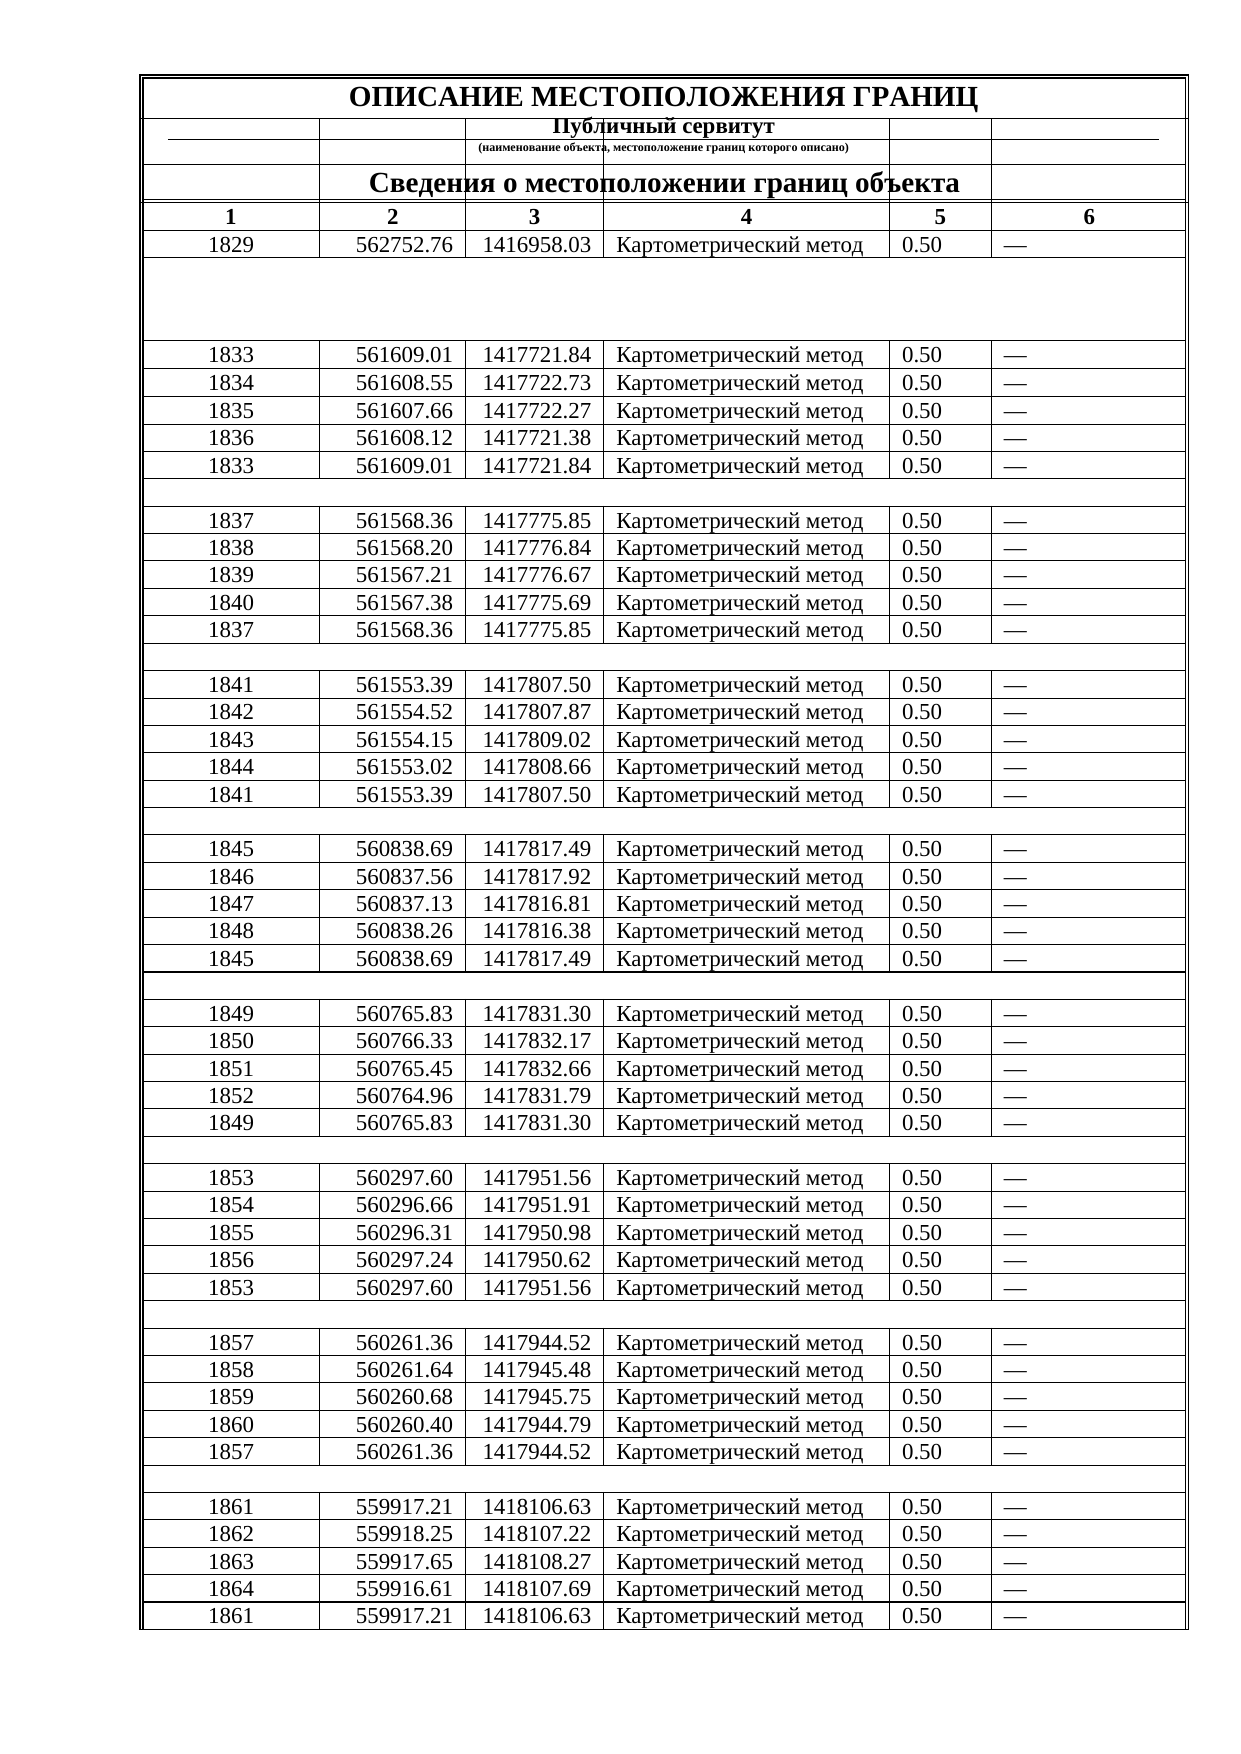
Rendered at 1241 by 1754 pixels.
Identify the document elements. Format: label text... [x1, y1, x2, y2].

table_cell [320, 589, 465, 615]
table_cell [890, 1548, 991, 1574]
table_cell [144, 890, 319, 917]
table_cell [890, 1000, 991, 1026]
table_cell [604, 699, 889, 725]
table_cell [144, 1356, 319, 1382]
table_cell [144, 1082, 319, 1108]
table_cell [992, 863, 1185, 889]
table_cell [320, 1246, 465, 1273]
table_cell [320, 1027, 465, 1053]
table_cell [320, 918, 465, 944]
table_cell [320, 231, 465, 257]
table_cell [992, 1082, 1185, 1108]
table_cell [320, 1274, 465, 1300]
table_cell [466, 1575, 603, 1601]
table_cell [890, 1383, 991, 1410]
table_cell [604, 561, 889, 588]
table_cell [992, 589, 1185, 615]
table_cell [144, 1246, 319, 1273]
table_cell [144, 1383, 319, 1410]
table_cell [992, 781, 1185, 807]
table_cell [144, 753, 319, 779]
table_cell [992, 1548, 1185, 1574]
table_header 3 [466, 203, 603, 230]
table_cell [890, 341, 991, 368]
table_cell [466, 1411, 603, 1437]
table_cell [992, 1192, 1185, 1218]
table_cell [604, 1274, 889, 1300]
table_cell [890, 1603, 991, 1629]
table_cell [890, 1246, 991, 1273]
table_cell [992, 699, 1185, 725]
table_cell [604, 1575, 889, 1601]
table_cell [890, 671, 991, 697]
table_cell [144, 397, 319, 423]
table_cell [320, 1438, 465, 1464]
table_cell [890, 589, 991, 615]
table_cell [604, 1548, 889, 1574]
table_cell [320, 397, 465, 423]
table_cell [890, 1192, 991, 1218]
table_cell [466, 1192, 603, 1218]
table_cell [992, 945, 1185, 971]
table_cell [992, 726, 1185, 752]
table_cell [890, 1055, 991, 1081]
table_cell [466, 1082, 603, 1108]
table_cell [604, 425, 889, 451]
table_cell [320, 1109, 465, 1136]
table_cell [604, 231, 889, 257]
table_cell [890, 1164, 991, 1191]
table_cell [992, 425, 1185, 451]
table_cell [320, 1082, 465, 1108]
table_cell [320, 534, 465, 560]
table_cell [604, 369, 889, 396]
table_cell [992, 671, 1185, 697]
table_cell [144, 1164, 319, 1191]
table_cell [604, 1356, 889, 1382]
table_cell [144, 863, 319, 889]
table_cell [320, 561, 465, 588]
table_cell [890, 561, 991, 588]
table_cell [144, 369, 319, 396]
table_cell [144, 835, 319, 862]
table_header 2 [320, 140, 465, 164]
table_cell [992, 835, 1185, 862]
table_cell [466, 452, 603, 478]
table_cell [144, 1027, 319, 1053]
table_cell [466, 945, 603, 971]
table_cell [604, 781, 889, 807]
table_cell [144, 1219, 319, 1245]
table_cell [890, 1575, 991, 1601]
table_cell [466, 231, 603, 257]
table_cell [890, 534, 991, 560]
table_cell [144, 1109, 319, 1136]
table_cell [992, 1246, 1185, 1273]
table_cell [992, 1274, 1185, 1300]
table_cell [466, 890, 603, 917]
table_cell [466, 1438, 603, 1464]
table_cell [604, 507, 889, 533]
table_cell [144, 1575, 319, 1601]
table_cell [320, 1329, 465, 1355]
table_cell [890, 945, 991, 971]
table_header 4 [604, 203, 889, 230]
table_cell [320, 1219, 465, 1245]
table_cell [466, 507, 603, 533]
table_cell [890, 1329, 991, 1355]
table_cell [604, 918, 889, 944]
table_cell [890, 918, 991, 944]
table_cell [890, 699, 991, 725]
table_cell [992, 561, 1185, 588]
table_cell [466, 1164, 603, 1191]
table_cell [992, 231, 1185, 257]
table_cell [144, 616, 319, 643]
table_header 5 [890, 140, 991, 164]
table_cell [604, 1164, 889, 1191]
table_header 4 [604, 140, 889, 164]
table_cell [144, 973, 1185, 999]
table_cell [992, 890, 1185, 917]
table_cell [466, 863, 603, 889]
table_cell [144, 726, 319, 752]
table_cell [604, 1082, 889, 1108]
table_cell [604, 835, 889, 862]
table_header 4 [604, 165, 889, 199]
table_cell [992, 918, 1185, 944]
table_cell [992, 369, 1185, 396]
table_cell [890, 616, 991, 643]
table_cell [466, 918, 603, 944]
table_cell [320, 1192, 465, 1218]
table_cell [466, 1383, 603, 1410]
table_header 5 [890, 165, 991, 199]
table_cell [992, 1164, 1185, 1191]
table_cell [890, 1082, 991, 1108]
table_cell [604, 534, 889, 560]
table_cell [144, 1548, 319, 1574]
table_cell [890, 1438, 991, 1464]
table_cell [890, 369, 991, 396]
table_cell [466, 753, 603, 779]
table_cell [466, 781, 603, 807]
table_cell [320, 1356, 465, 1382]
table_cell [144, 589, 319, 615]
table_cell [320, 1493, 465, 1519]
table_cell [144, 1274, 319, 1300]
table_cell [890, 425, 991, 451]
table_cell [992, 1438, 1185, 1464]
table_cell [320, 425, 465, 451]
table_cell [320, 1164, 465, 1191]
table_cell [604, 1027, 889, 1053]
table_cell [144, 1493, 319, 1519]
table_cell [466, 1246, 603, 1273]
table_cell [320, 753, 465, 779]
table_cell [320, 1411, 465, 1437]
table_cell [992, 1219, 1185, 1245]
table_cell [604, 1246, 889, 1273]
table_header 4 [604, 119, 889, 139]
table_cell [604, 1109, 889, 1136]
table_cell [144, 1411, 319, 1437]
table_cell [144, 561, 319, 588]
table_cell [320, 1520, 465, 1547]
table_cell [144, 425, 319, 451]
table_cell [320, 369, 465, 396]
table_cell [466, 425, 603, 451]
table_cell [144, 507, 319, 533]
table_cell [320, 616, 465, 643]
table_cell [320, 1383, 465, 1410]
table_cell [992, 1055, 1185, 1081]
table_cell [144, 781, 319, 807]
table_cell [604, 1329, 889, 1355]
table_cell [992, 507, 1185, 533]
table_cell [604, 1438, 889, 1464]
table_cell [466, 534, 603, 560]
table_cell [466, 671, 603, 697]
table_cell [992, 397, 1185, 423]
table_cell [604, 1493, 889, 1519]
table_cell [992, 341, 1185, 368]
table_header 5 [890, 203, 991, 230]
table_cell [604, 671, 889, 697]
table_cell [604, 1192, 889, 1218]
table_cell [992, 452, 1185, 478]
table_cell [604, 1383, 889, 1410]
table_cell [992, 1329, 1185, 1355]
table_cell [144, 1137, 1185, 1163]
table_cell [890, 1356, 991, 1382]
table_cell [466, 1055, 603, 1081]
table_header 2 [320, 203, 465, 230]
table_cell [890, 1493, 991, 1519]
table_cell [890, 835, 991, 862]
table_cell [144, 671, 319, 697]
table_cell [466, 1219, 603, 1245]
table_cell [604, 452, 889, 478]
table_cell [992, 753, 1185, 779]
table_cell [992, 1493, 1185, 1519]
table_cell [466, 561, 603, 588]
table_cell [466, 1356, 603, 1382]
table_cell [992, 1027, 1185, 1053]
table_header 2 [320, 119, 465, 139]
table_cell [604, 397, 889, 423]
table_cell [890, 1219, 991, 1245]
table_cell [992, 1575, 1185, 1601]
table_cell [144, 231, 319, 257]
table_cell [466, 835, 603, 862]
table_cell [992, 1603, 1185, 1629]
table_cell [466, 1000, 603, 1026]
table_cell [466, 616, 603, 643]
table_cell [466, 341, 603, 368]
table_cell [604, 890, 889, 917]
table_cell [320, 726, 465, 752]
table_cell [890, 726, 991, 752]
table_header 1 [144, 165, 319, 199]
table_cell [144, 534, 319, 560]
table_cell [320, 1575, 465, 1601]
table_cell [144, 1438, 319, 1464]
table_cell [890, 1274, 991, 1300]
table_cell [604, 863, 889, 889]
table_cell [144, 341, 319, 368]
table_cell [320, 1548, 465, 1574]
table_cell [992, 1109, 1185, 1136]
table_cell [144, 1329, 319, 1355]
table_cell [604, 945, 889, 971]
table_header 5 [890, 119, 991, 139]
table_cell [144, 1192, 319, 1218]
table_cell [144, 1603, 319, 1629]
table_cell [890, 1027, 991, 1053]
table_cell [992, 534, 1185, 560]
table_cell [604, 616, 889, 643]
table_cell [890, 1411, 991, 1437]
table_header 1 [144, 119, 319, 164]
table_header 6 [992, 203, 1185, 230]
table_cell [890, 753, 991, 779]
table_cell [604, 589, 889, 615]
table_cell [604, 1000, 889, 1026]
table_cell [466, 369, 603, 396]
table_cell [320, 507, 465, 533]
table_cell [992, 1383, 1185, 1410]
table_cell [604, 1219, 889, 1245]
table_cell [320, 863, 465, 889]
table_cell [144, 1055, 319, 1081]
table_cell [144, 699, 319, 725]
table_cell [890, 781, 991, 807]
table_header 1 [144, 203, 319, 230]
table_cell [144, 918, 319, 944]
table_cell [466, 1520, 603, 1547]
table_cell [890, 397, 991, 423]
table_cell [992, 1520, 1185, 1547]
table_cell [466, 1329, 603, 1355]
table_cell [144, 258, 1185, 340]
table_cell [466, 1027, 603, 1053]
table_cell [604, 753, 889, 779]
table_header 2 [320, 165, 465, 199]
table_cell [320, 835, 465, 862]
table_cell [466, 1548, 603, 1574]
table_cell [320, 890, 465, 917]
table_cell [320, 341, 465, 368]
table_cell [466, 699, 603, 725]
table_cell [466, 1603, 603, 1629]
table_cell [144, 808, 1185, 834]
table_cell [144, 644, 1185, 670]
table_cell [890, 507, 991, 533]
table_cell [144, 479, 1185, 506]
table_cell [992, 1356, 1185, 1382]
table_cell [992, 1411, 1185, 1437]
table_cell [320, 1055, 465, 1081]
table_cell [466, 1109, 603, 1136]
table_header 3 [466, 119, 603, 139]
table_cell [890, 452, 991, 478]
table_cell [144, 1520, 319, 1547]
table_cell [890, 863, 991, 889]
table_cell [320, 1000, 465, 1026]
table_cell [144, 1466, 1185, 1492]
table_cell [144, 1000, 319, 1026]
table_header 3 [466, 140, 603, 164]
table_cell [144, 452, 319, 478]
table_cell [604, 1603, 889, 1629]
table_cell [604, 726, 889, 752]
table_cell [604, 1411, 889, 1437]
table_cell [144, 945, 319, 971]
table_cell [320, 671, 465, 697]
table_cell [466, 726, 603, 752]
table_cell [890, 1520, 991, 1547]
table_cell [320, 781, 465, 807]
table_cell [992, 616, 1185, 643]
table_header 6 [992, 119, 1185, 164]
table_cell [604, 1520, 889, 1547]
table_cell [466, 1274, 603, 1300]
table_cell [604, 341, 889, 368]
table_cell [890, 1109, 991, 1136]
table_header 6 [992, 165, 1185, 199]
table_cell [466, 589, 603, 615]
table_header 3 [466, 165, 603, 199]
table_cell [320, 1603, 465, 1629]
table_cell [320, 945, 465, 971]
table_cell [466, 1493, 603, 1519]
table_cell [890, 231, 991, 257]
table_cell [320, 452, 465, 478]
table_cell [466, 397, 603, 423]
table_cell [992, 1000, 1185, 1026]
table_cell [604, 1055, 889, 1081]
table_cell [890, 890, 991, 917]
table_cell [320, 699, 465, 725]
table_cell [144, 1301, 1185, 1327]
